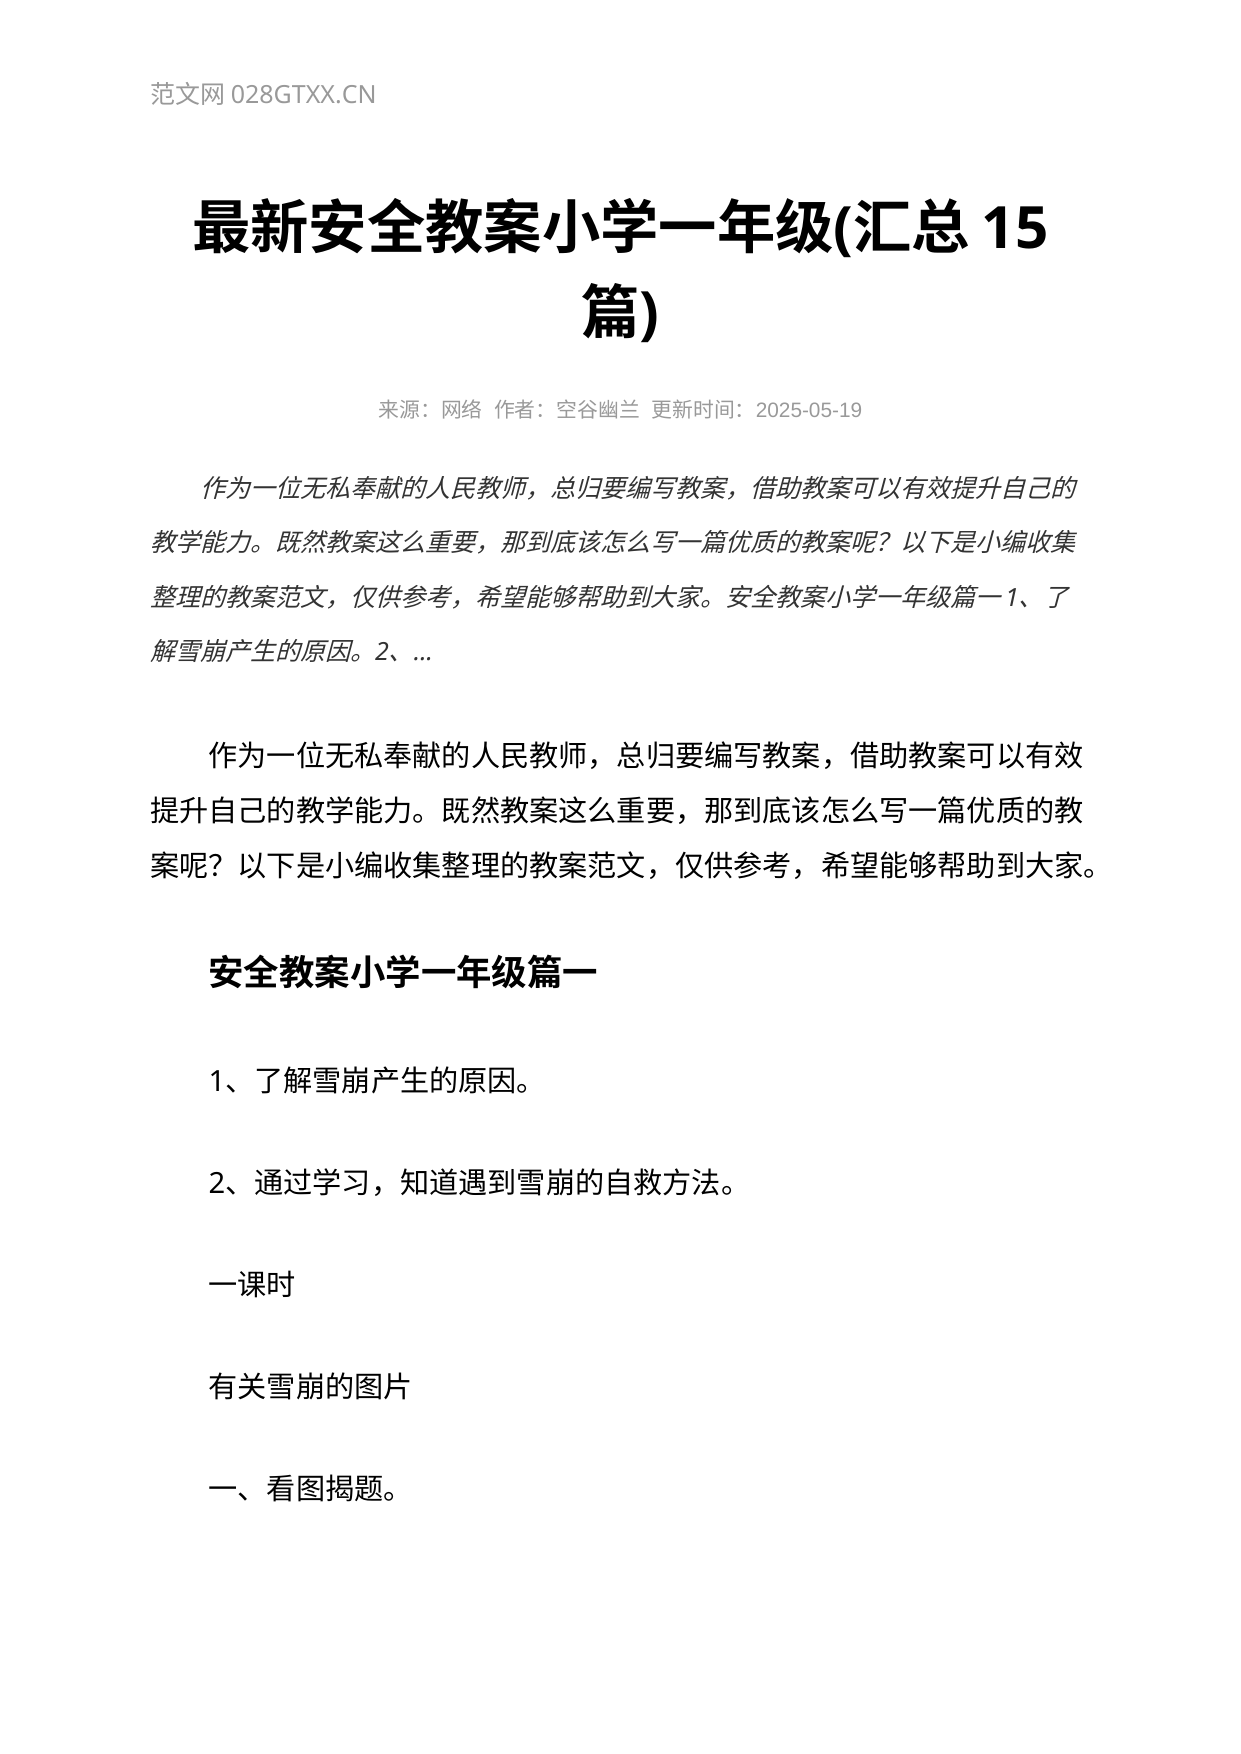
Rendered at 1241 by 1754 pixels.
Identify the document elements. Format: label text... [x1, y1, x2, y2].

text 有关雪崩的图片 [150, 1364, 1090, 1406]
text 一课时 [150, 1262, 1090, 1304]
text 作为一位无私奉献的人民教师，总归要编写教案，借助教案可以有效提升自己的教学能力。既然教案这么重要，那到底该怎么写一篇优质的教案呢？以下是小编收集整理的教案范文，仅供参考，希望能够帮助到大家。安全教案小学一年级篇一1、了解雪崩产生的原因。2、... [150, 468, 1090, 668]
text 2、通过学习，知道遇到雪崩的自救方法。 [150, 1160, 1090, 1202]
text 安全教案小学一年级篇一 [150, 944, 1090, 996]
subtitle 最新安全教案小学一年级(汇总15篇) [150, 181, 1090, 351]
text 1、了解雪崩产生的原因。 [150, 1058, 1090, 1100]
text 作为一位无私奉献的人民教师，总归要编写教案，借助教案可以有效提升自己的教学能力。既然教案这么重要，那到底该怎么写一篇优质的教案呢？以下是小编收集整理的教案范文，仅供参考，希望能够帮助到大家。 [150, 733, 1090, 885]
text 来源：网络 作者：空谷幽兰 更新时间：2025-05-19 [150, 398, 1090, 422]
text 一、看图揭题。 [150, 1465, 1090, 1508]
